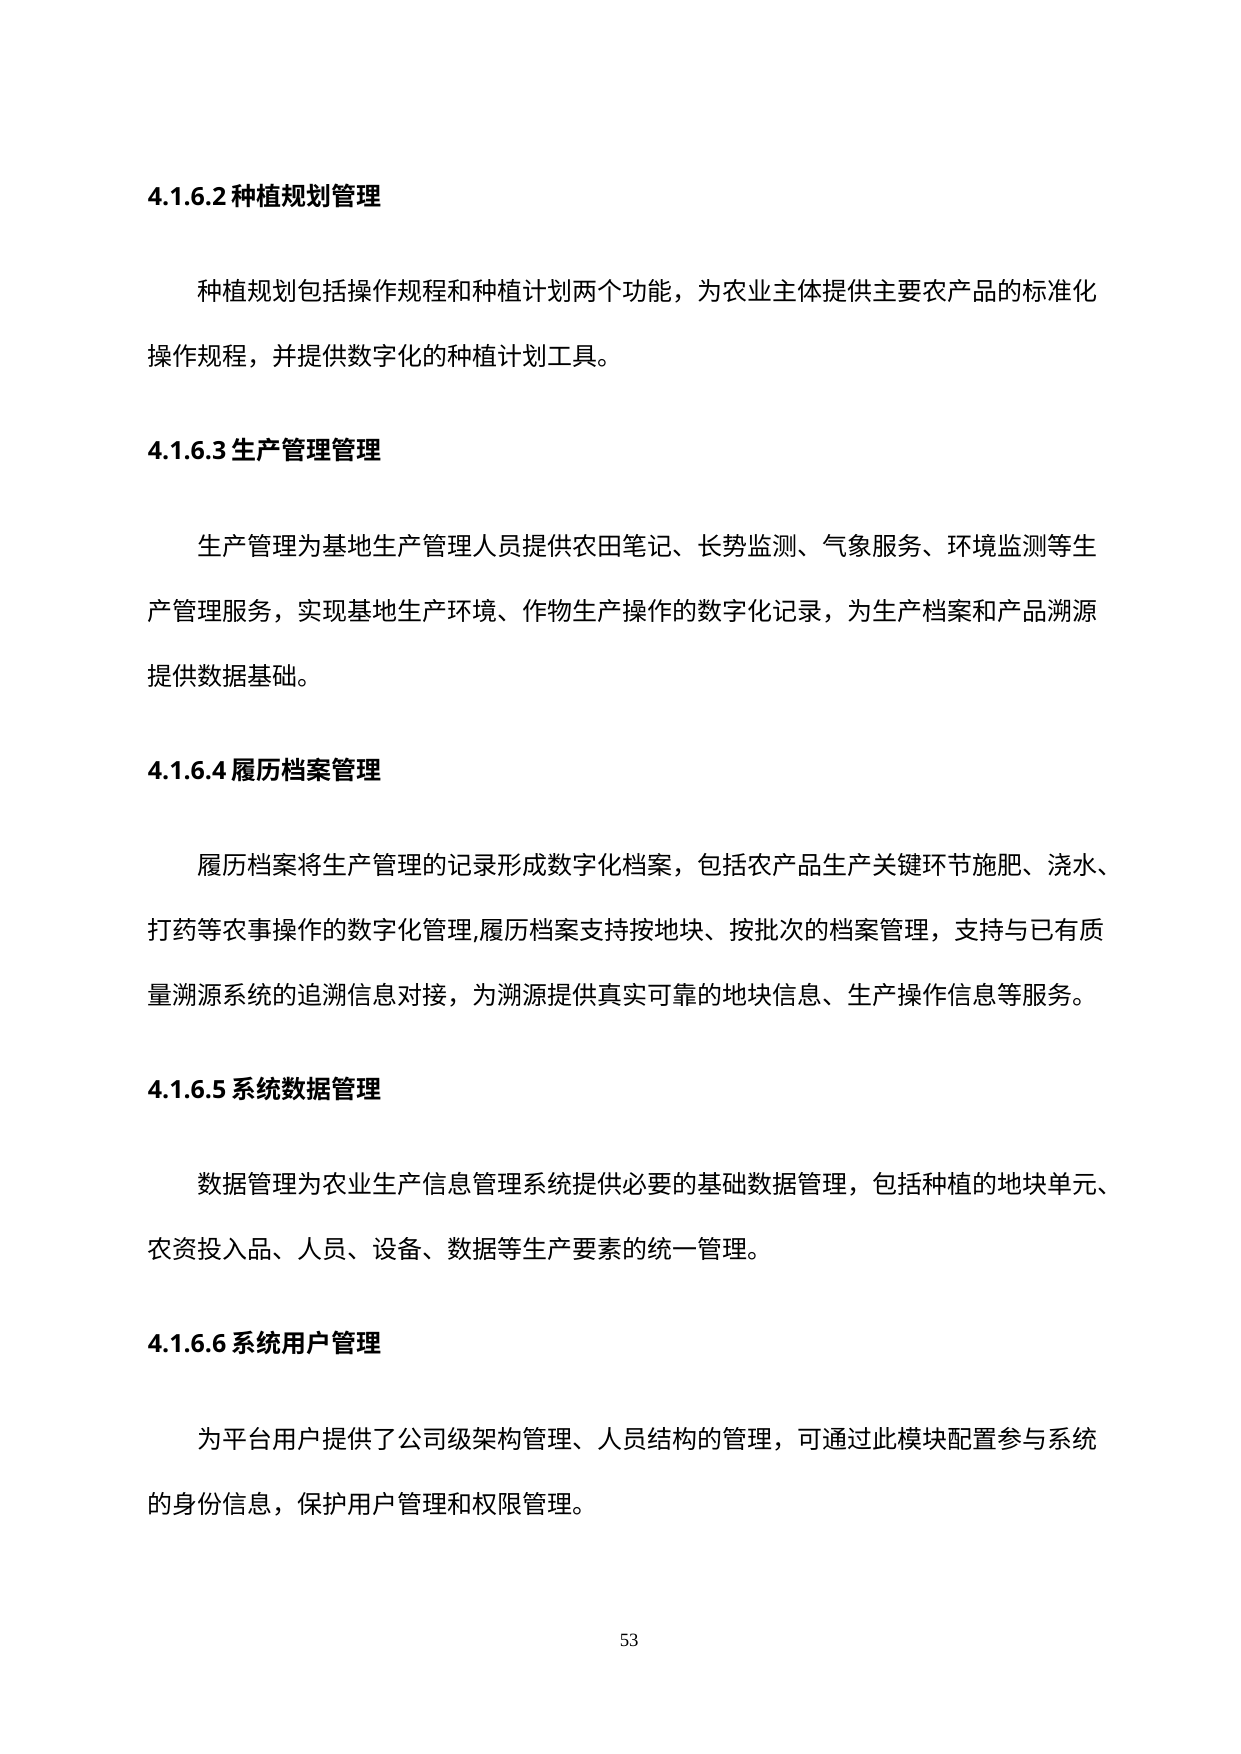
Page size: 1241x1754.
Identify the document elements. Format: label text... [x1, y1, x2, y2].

text 履历档案将生产管理的记录形成数字化档案，包括农产品生产关键环节施肥、浇水、打药等农事操作的数字化管理,履历档案支持按地块、按批次的档案管理，支持与已有质量溯源系统的追溯信息对接，为溯源提供真实可靠的地块信息、生产操作信息等服务。 [148, 831, 1110, 1026]
text 生产管理为基地生产管理人员提供农田笔记、长势监测、气象服务、环境监测等生产管理服务，实现基地生产环境、作物生产操作的数字化记录，为生产档案和产品溯源提供数据基础。 [148, 512, 1110, 707]
subtitle 4.1.6.4履历档案管理 [148, 736, 1110, 801]
subtitle 4.1.6.5系统数据管理 [148, 1055, 1110, 1120]
text 为平台用户提供了公司级架构管理、人员结构的管理，可通过此模块配置参与系统的身份信息，保护用户管理和权限管理。 [148, 1405, 1110, 1535]
text 数据管理为农业生产信息管理系统提供必要的基础数据管理，包括种植的地块单元、农资投入品、人员、设备、数据等生产要素的统一管理。 [148, 1150, 1110, 1280]
subtitle 4.1.6.3生产管理管理 [148, 416, 1110, 481]
text 种植规划包括操作规程和种植计划两个功能，为农业主体提供主要农产品的标准化操作规程，并提供数字化的种植计划工具。 [148, 257, 1110, 387]
subtitle 4.1.6.2种植规划管理 [148, 162, 1110, 227]
subtitle 4.1.6.6系统用户管理 [148, 1309, 1110, 1374]
